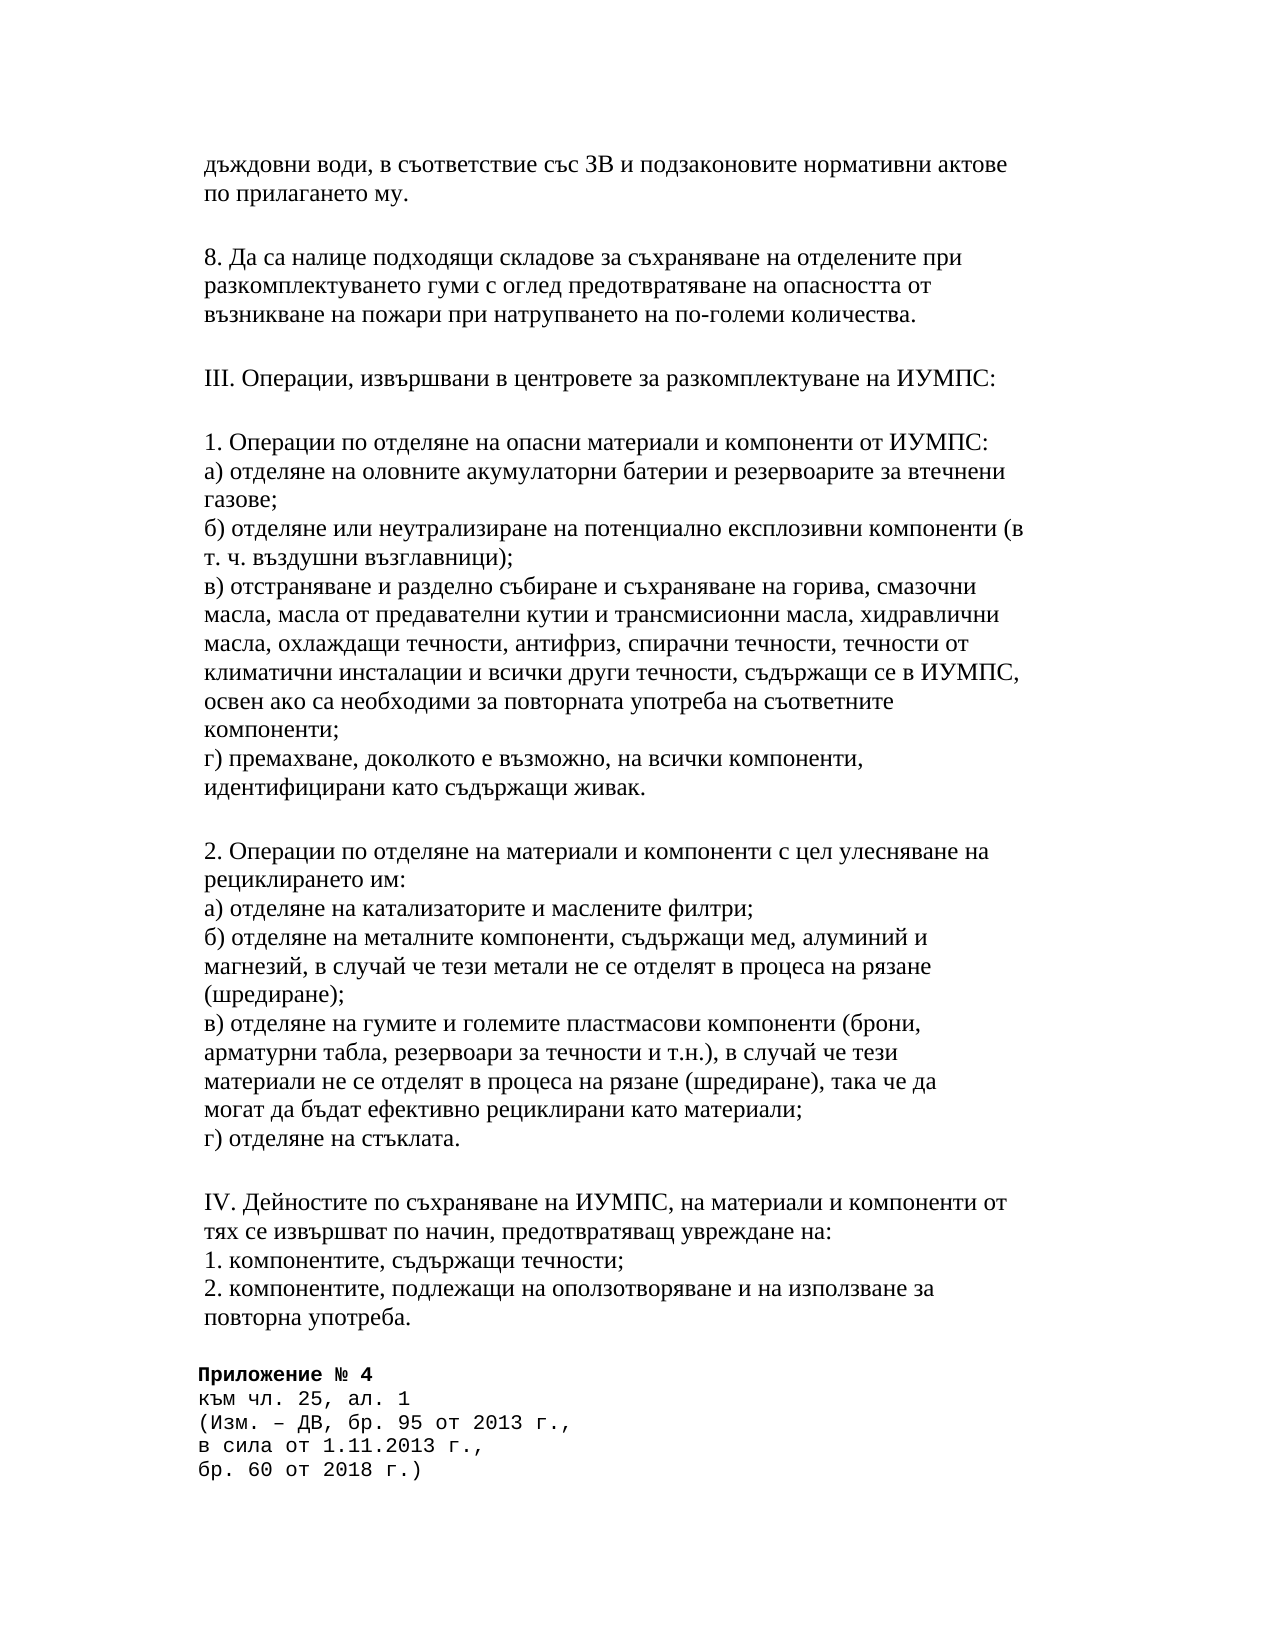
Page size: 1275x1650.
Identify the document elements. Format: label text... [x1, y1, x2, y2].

table_cell 2. Операции по отделяне на материали и компоненти с цел улесняване на рециклирането им: а) отделяне на катализаторите и маслените филтри; б) отделяне на металните компоненти, съдържащи мед, алуминий и магнезий, в случай че тези метали не се отделят в процеса на рязане (шредиране); в) отделяне на гумите и големите пластмасови компоненти (брони, арматурни табла, резервоари за течности и т.н.), в случай че тези материали не се отделят в процеса на рязане (шредиране), така че да могат да бъдат ефективно рециклирани като материали; г) отделяне на стъклата. [152, 834, 1168, 1186]
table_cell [152, 148, 1168, 240]
text Приложение № 4 [148, 1364, 1127, 1388]
text в сила от 1.11.2013 г., [148, 1435, 1127, 1459]
table_cell IV. Дейностите по съхраняване на ИУМПС, на материали и компоненти от тях се извършват по начин, предотвратяващ увреждане на: 1. компонентите, съдържащи течности; 2. компонентите, подлежащи на оползотворяване и на използване за повторна употреба. [152, 1186, 1168, 1364]
table_cell III. Операции, извършвани в центровете за разкомплектуване на ИУМПС: [152, 362, 1168, 425]
table_cell 1. Операции по отделяне на опасни материали и компоненти от ИУМПС: а) отделяне на оловните акумулаторни батерии и резервоарите за втечнени газове; б) отделяне или неутрализиране на потенциално експлозивни компоненти (в т. ч. въздушни възглавници); в) отстраняване и разделно събиране и съхраняване на горива, смазочни масла, масла от предавателни кутии и трансмисионни масла, хидравлични масла, охлаждащи течности, антифриз, спирачни течности, течности от климатични инсталации и всички други течности, съдържащи се в ИУМПС, освен ако са необходими за повторната употреба на съответните компоненти; г) премахване, доколкото е възможно, на всички компоненти, идентифицирани като съдържащи живак. [152, 425, 1168, 834]
text бр. 60 от 2018 г.) [148, 1459, 1127, 1483]
text (Изм. – ДВ, бр. 95 от 2013 г., [148, 1412, 1127, 1435]
table_cell 8. Да са налице подходящи складове за съхраняване на отделените при разкомплектуването гуми с оглед предотвратяване на опасността от възникване на пожари при натрупването на по-големи количества. [152, 240, 1168, 362]
text към чл. 25, ал. 1 [148, 1388, 1127, 1412]
